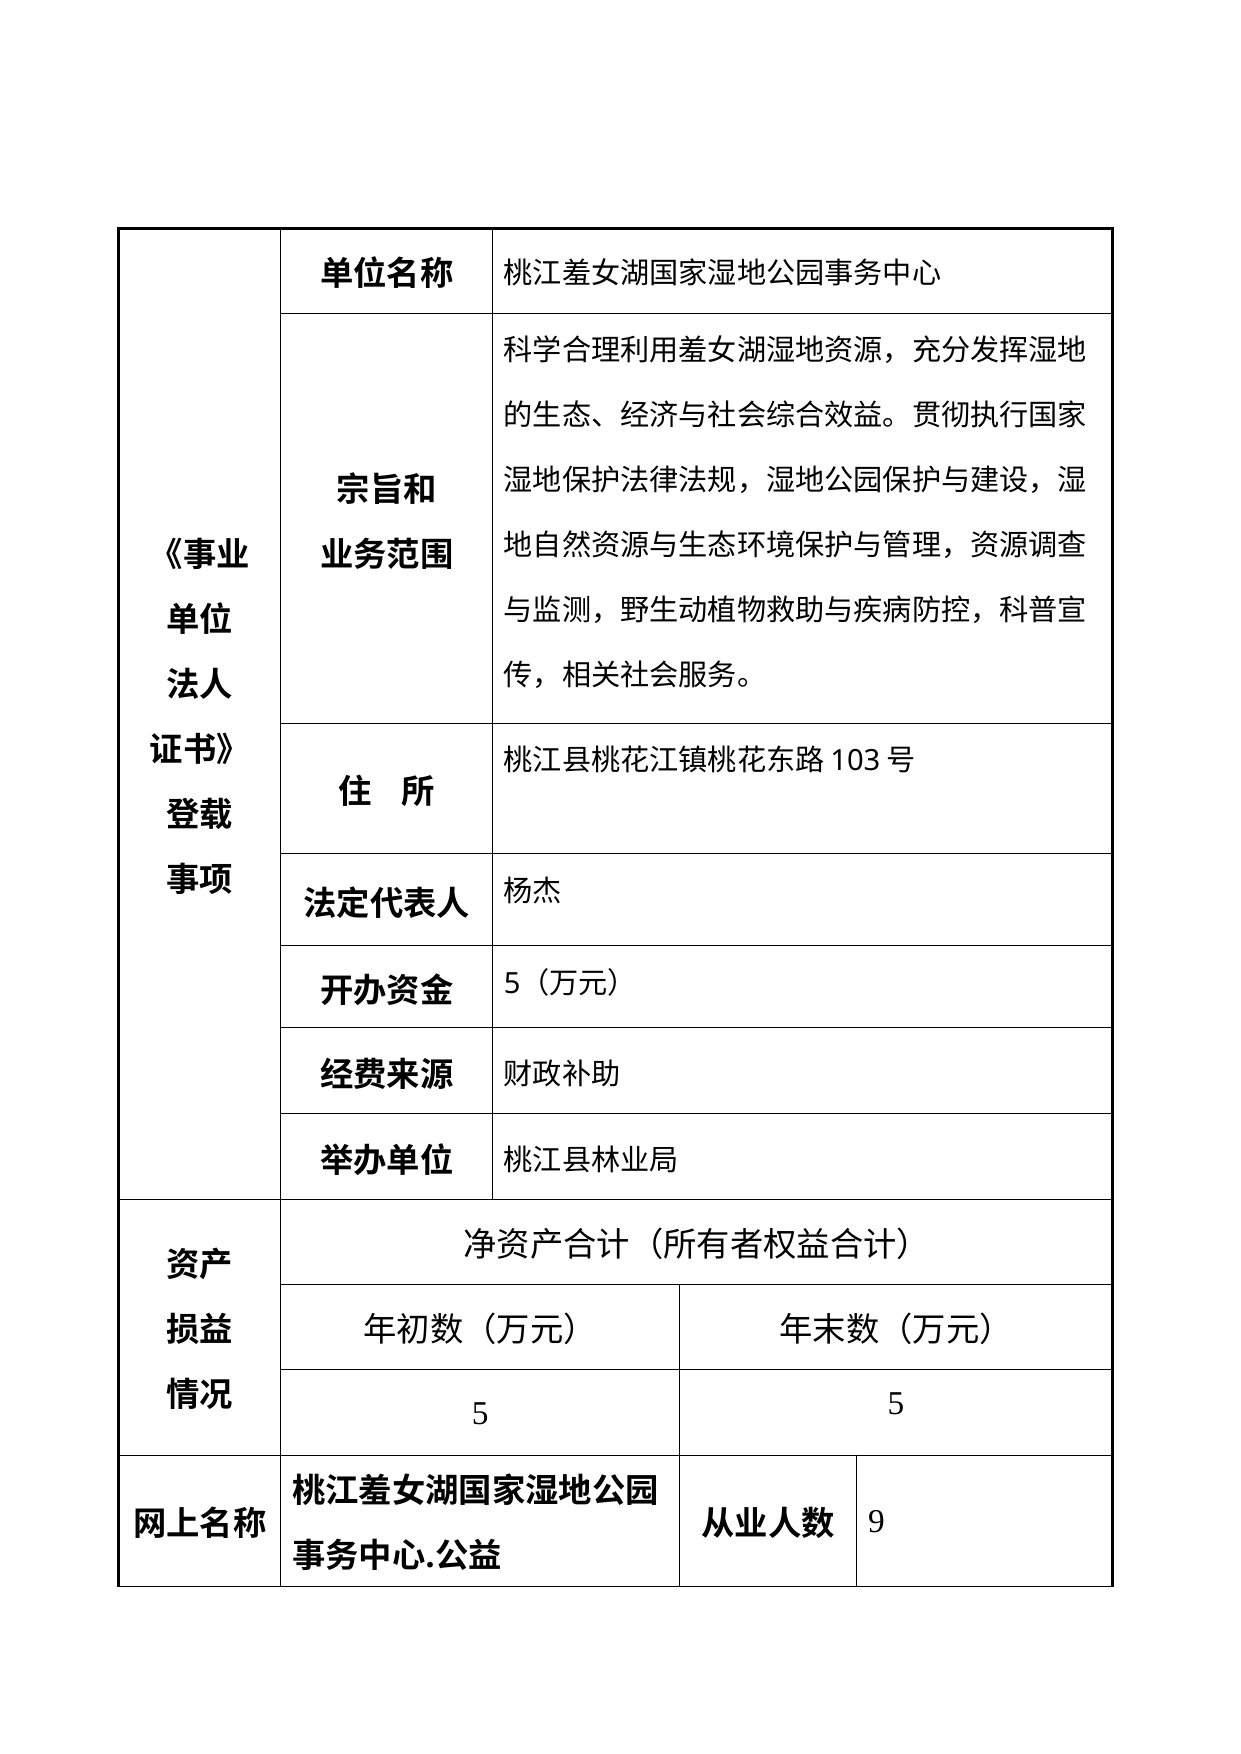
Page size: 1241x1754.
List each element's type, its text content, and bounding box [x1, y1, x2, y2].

table_cell 资产 损益 情况 [120, 1200, 280, 1454]
table_header 单位名称 [281, 230, 492, 312]
table_cell 桃江县桃花江镇桃花东路103号 [493, 724, 1111, 853]
table_cell 杨杰 [493, 854, 1111, 945]
table_cell 开办资金 [281, 946, 492, 1027]
table_cell 经费来源 [281, 1028, 492, 1113]
table_cell 净资产合计（所有者权益合计） [281, 1200, 1111, 1284]
table_cell 桃江羞女湖国家湿地公园事务中心.公益 [281, 1456, 679, 1586]
table_cell 桃江县林业局 [493, 1114, 1111, 1199]
table_cell 科学合理利用羞女湖湿地资源，充分发挥湿地的生态、经济与社会综合效益。贯彻执行国家湿地保护法律法规，湿地公园保护与建设，湿地自然资源与生态环境保护与管理，资源调查与监测，野生动植物救助与疾病防控，科普宣传，相关社会服务。 [493, 314, 1111, 723]
table_cell 财政补助 [493, 1028, 1111, 1113]
table_cell 住 所 [281, 724, 492, 853]
table_cell 9 [857, 1456, 1111, 1586]
table_cell 宗旨和 业务范围 [281, 314, 492, 723]
table_cell 5 [281, 1370, 679, 1454]
table_cell 从业人数 [680, 1456, 856, 1586]
table_cell 年初数（万元） [281, 1285, 679, 1369]
table_cell 5（万元） [493, 946, 1111, 1027]
table_cell 5 [680, 1370, 1111, 1454]
table_cell 网上名称 [120, 1456, 280, 1586]
table_header 桃江羞女湖国家湿地公园事务中心 [493, 230, 1111, 312]
table_header 《事业 单位 法人 证书》 登载 事项 [120, 230, 280, 1199]
table_cell 举办单位 [281, 1114, 492, 1199]
table_cell 法定代表人 [281, 854, 492, 945]
table_cell 年末数（万元） [680, 1285, 1111, 1369]
